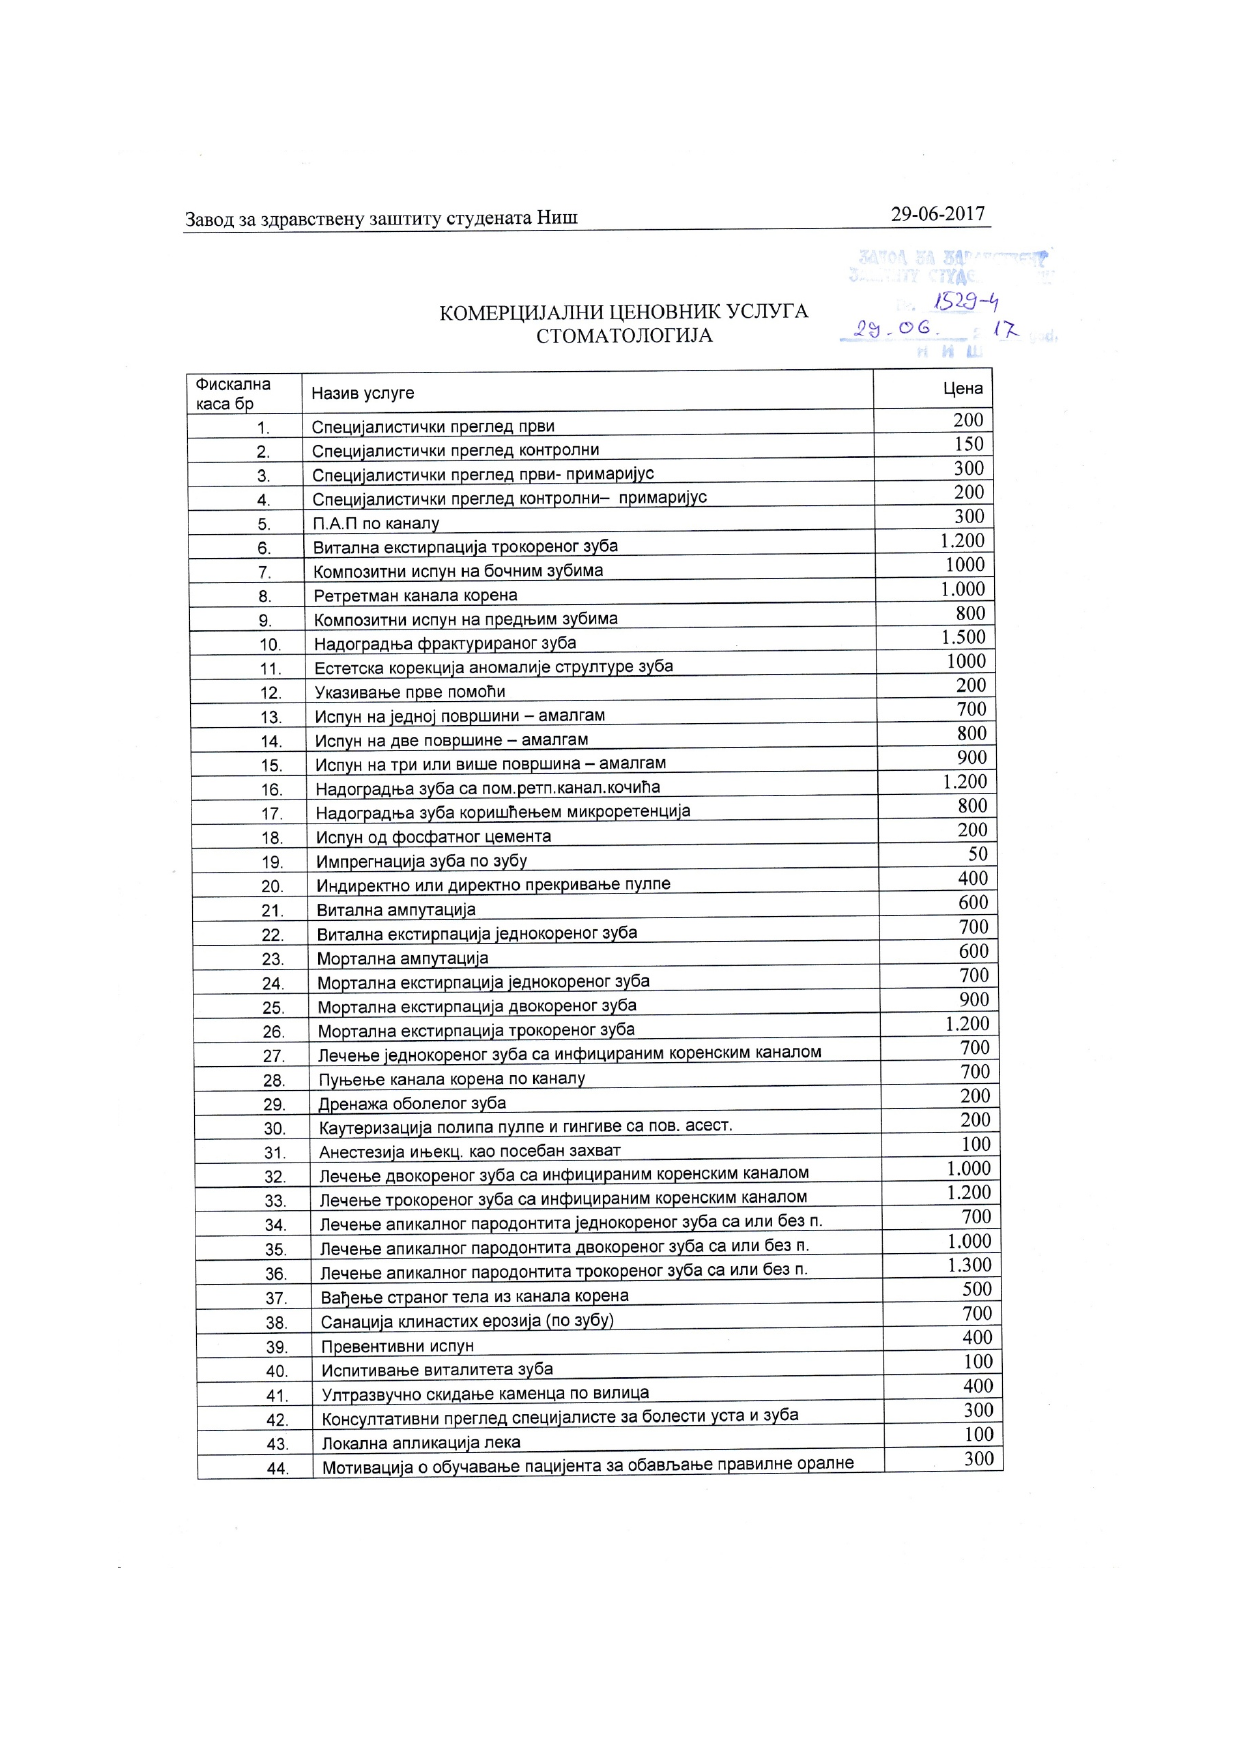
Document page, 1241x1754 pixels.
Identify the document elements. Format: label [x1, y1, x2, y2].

picture [118, 150, 1122, 1568]
